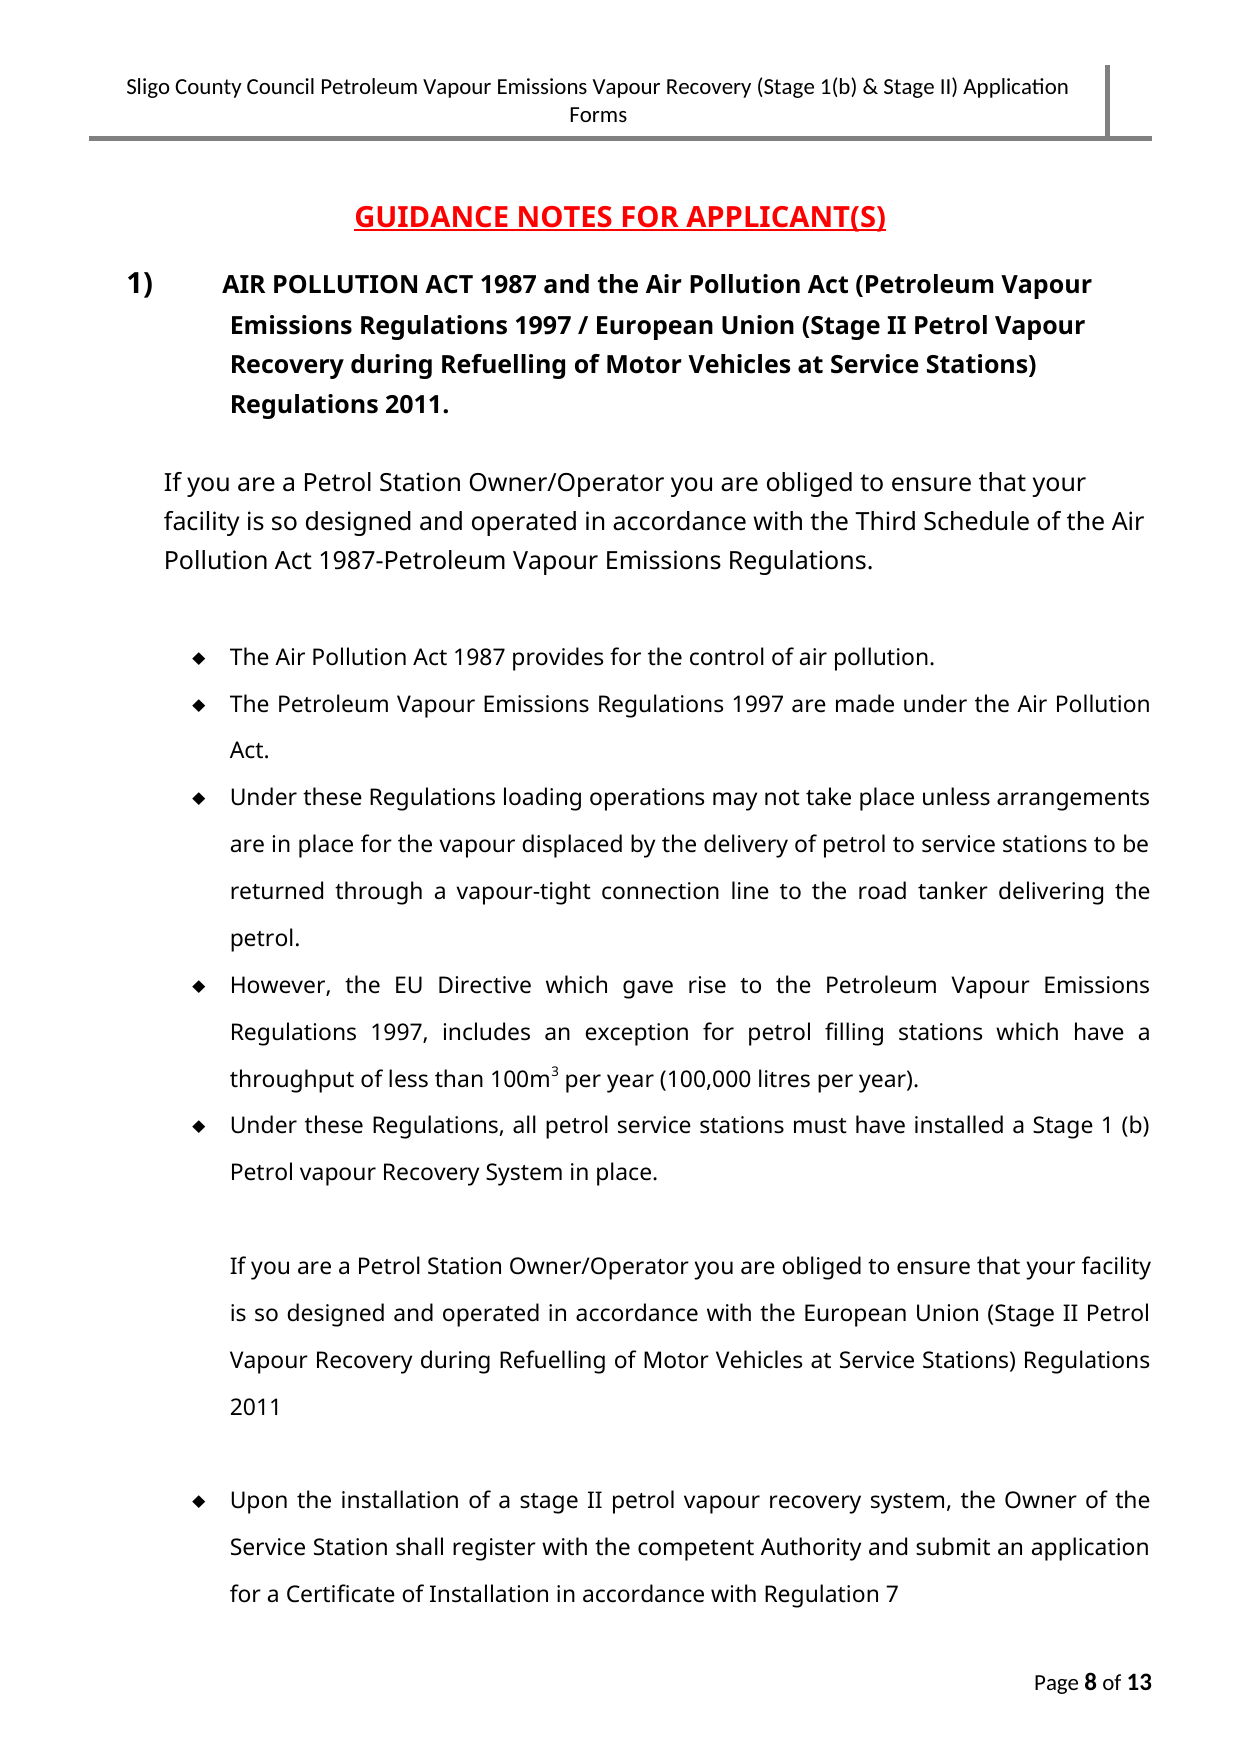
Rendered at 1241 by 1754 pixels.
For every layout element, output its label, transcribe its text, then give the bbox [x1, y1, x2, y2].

list The Petroleum Vapour Emissions Regulations 1997 are made under the Air Pollution Act. [192, 688, 1152, 766]
text GUIDANCE NOTES FOR APPLICANT(S) [89, 196, 1152, 236]
list However, the EU Directive which gave rise to the Petroleum Vapour Emissions Regulations 1997, includes an exception for petrol filling stations which have a throughput of less than 100m3 per year (100,000 litres per year). [192, 969, 1152, 1094]
list Emissions Regulations 1997 / European Union (Stage II Petrol Vapour Recovery during Refuelling of Motor Vehicles at Service Stations) Regulations 2011. [229, 308, 1152, 420]
list Under these Regulations, all petrol service stations must have installed a Stage 1 (b) Petrol vapour Recovery System in place. [192, 1109, 1152, 1188]
list Upon the installation of a stage II petrol vapour recovery system, the Owner of the Service Station shall register with the competent Authority and submit an application for a Certificate of Installation in accordance with Regulation 7 [192, 1484, 1152, 1609]
list AIR POLLUTION ACT 1987 and the Air Pollution Act (Petroleum Vapour [126, 262, 1152, 302]
list Under these Regulations loading operations may not take place unless arrangements are in place for the vapour displaced by the delivery of petrol to service stations to be returned through a vapour-tight connection line to the road tanker delivering the petrol. [192, 781, 1152, 953]
list If you are a Petrol Station Owner/Operator you are obliged to ensure that your facility is so designed and operated in accordance with the Third Schedule of the Air Pollution Act 1987-Petroleum Vapour Emissions Regulations. [164, 464, 1152, 577]
list The Air Pollution Act 1987 provides for the control of air pollution. [192, 641, 1152, 672]
list If you are a Petrol Station Owner/Operator you are obliged to ensure that your facility is so designed and operated in accordance with the European Union (Stage II Petrol Vapour Recovery during Refuelling of Motor Vehicles at Service Stations) Regulations 2011 [229, 1250, 1152, 1422]
